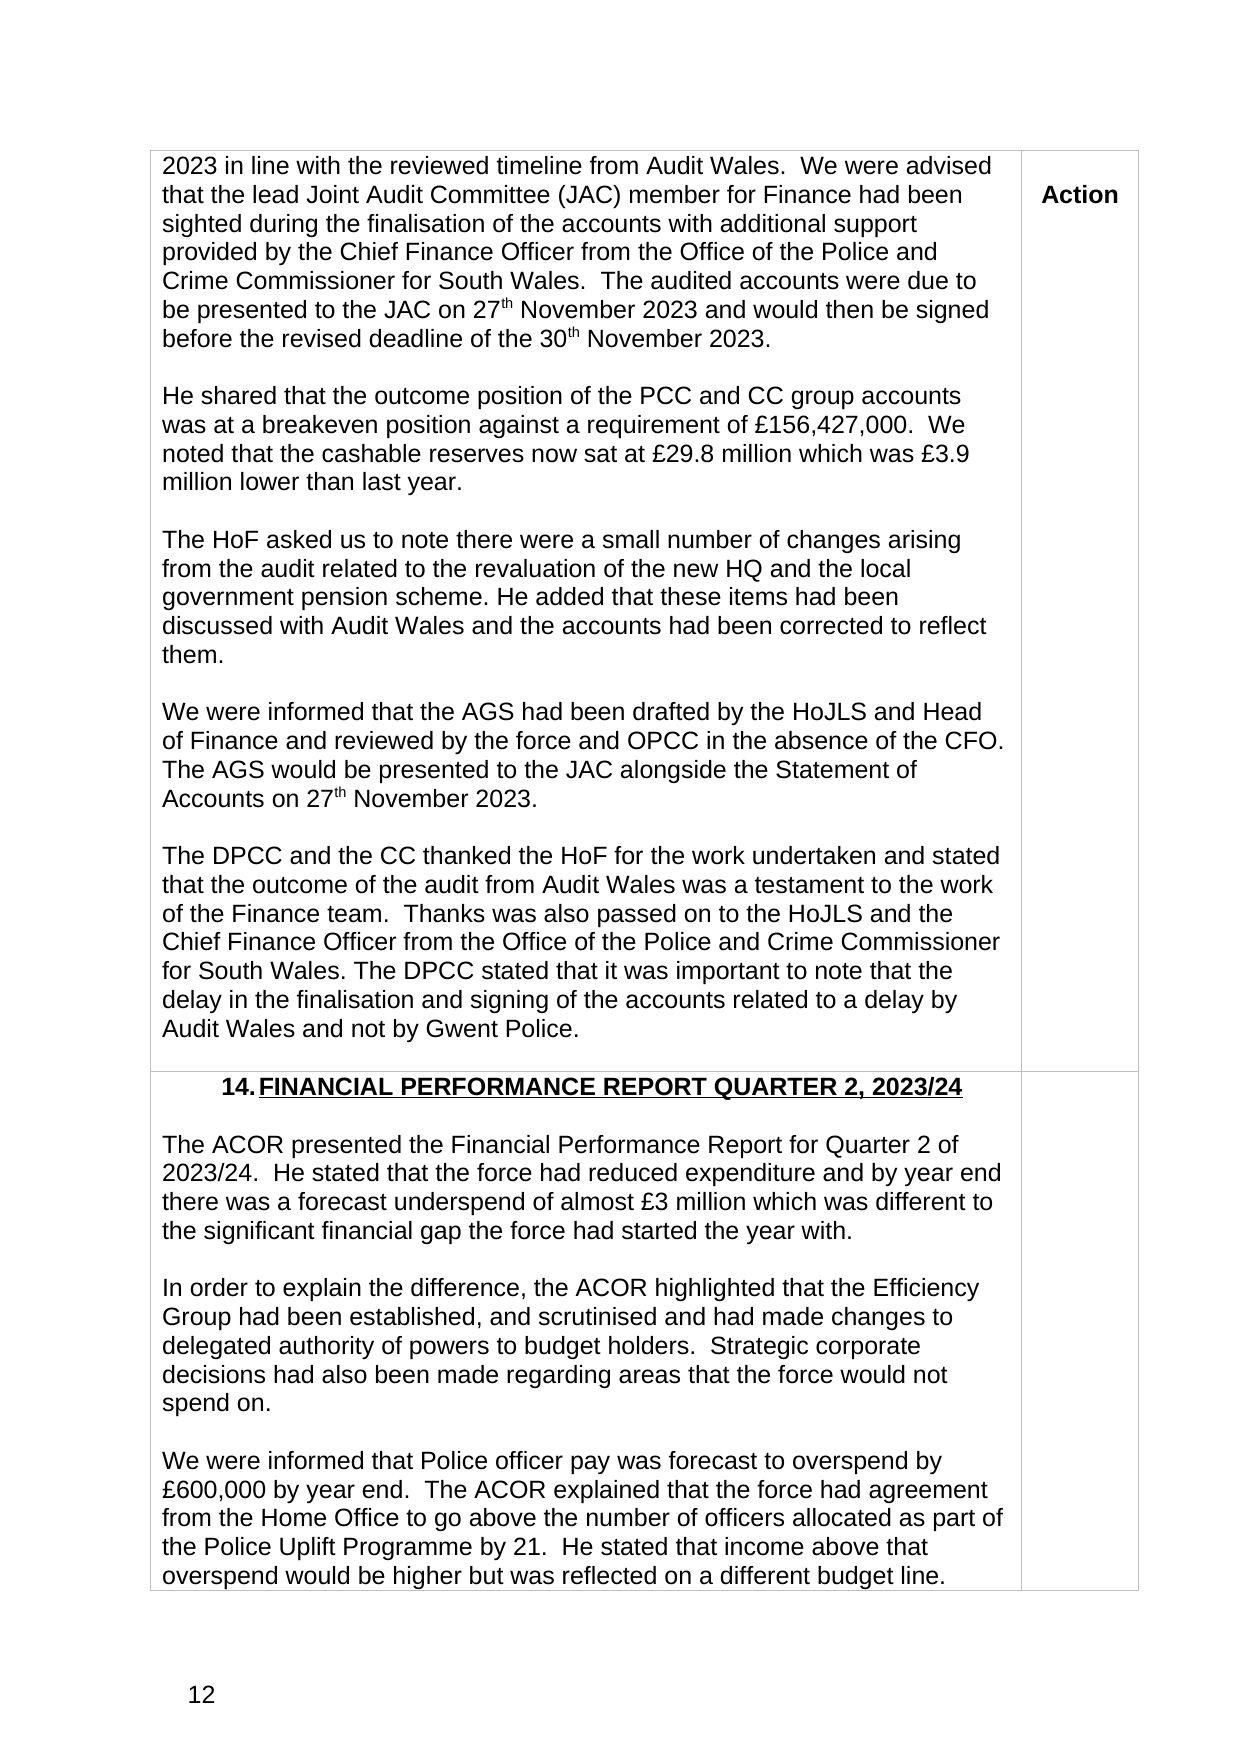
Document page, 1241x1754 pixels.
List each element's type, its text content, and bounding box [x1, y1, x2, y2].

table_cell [151, 151, 1021, 1071]
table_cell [151, 1072, 1021, 1589]
table_cell Action [1022, 151, 1138, 1071]
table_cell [1022, 1072, 1138, 1589]
